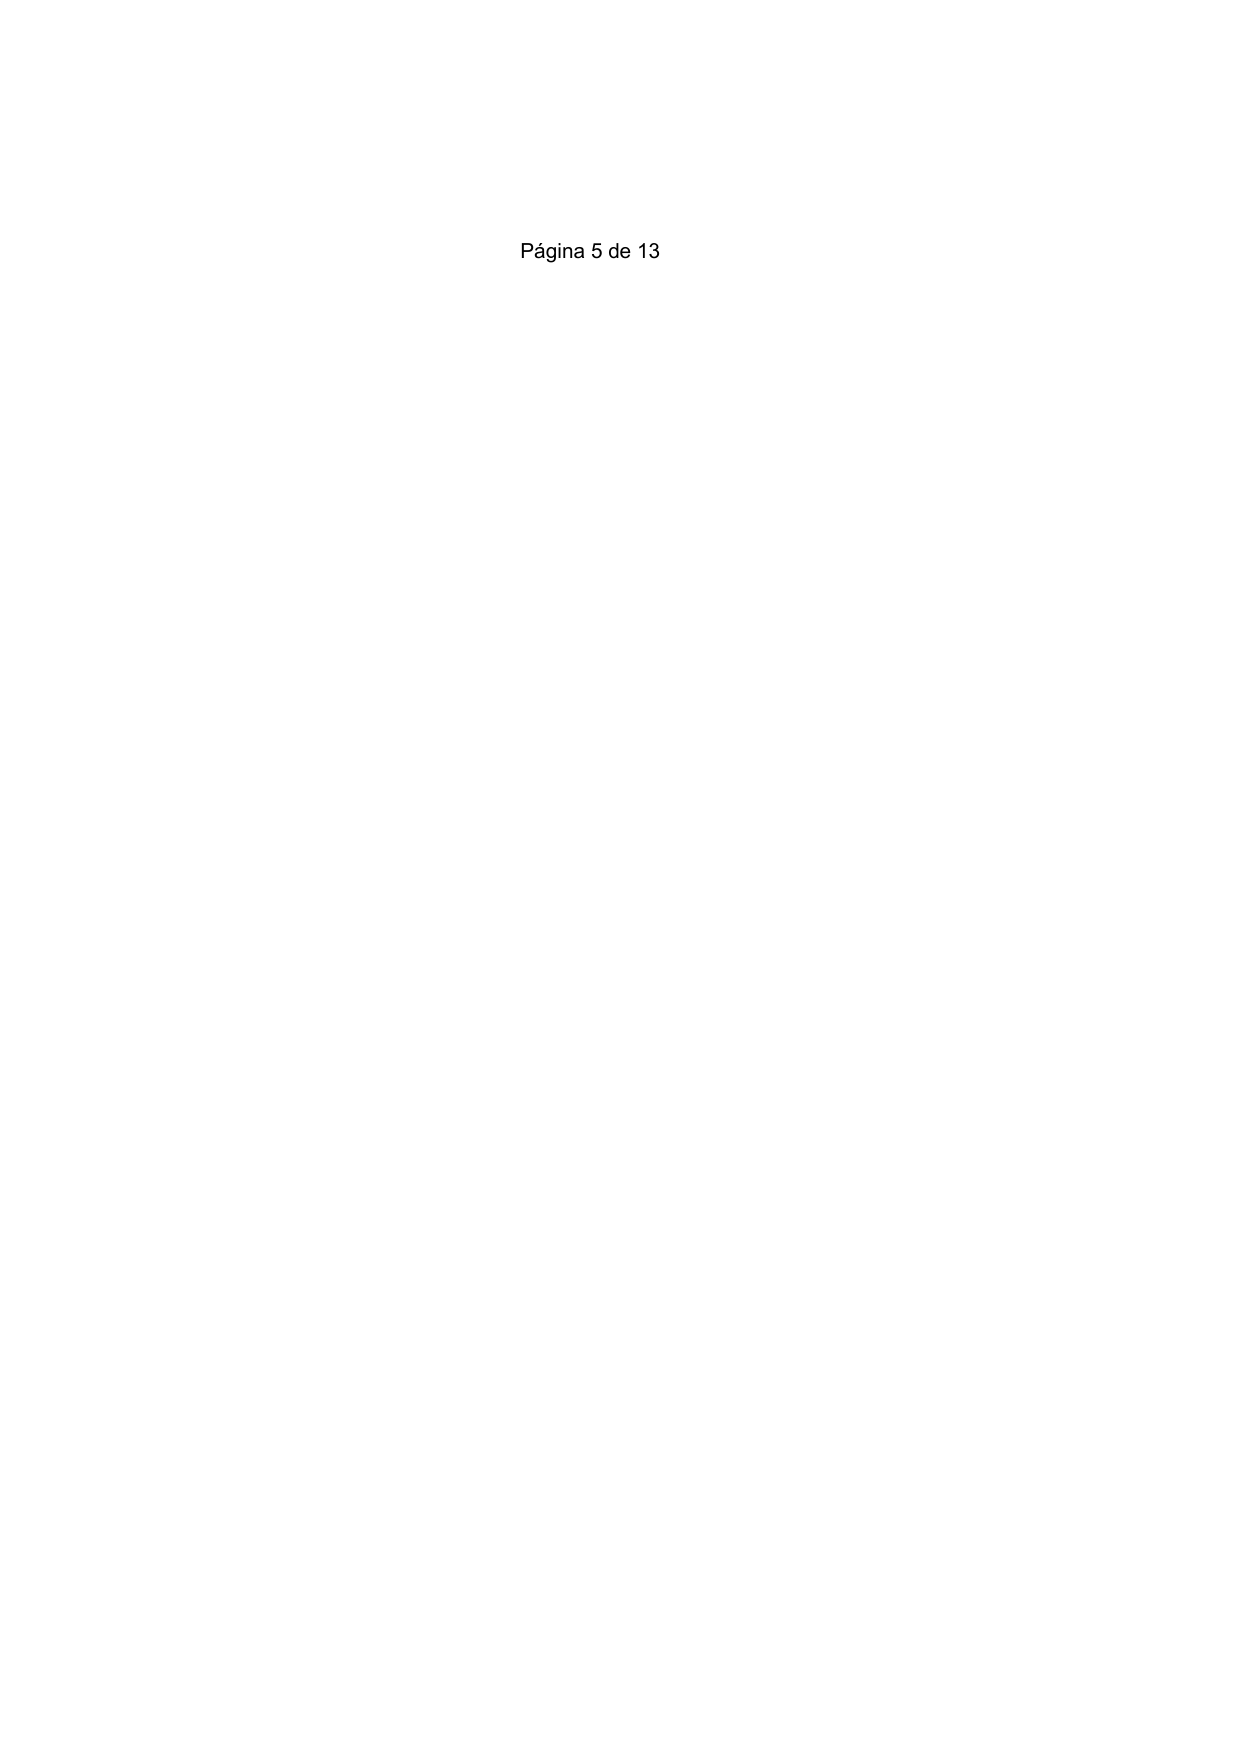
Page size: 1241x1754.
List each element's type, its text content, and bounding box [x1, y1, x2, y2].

text Página 5 de 13 [520, 239, 1230, 263]
